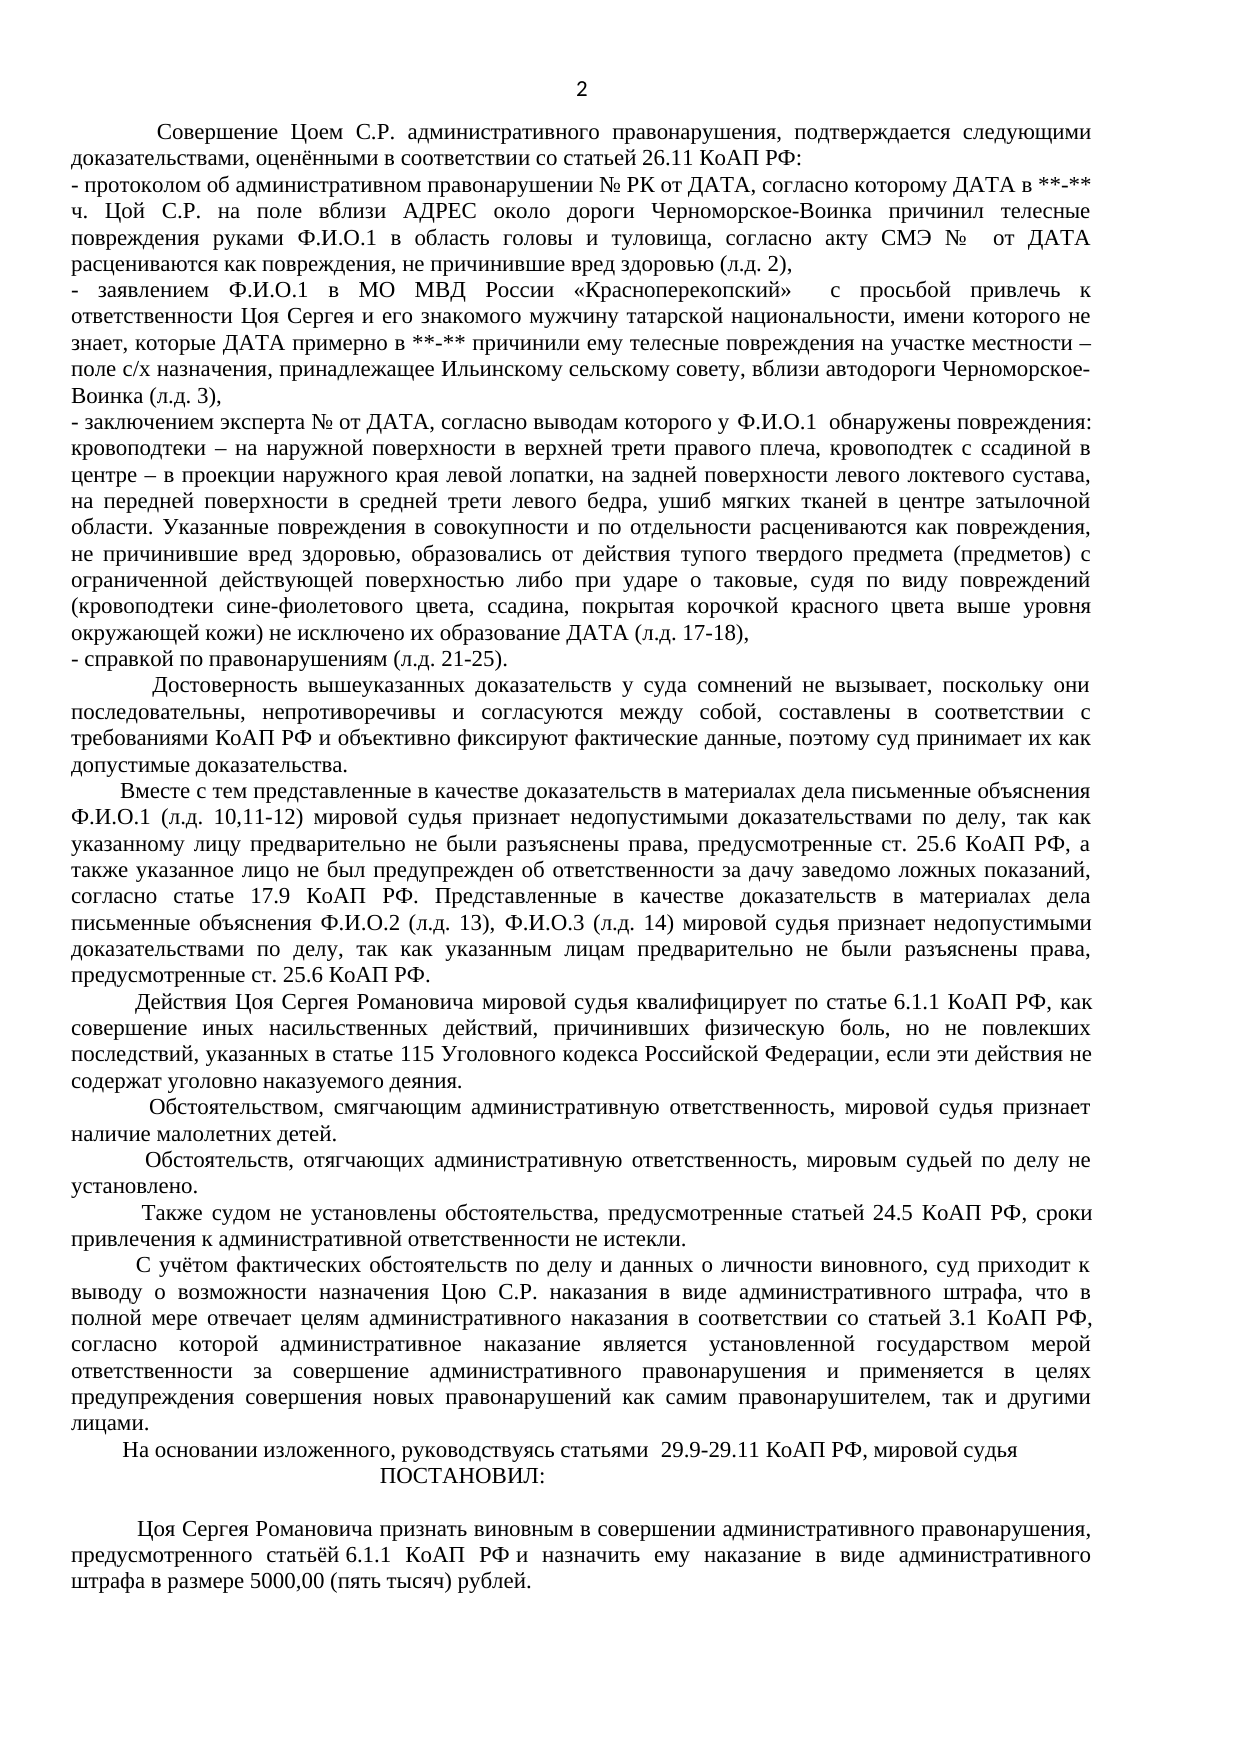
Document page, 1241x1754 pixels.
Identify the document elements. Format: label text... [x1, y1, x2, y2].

text Обстоятельством, смягчающим административную ответственность, мировой судья признает наличие малолетних детей. [71, 1093, 1092, 1146]
text Цоя Сергея Романовича признать виновным в совершении административного правонарушения, предусмотренного статьёй 6.1.1 КоАП РФ и назначить ему наказание в виде административного штрафа в размере 5000,00 (пять тысяч) рублей. [71, 1515, 1092, 1594]
text Совершение Цоем С.Р. административного правонарушения, подтверждается следующими доказательствами, оценёнными в соответствии со статьей 26.11 КоАП РФ: [71, 118, 1092, 171]
text Обстоятельств, отягчающих административную ответственность, мировым судьей по делу не установлено. [71, 1146, 1092, 1199]
text На основании изложенного, руководствуясь статьями 29.9-29.11 КоАП РФ, мировой судья [71, 1436, 1092, 1462]
text Вместе с тем представленные в качестве доказательств в материалах дела письменные объяснения Ф.И.О.1 (л.д. 10,11-12) мировой судья признает недопустимыми доказательствами по делу, так как указанному лицу предварительно не были разъяснены права, предусмотренные ст. 25.6 КоАП РФ, а также указанное лицо не был предупрежден об ответственности за дачу заведомо ложных показаний, согласно статье 17.9 КоАП РФ. Представленные в качестве доказательств в материалах дела письменные объяснения Ф.И.О.2 (л.д. 13), Ф.И.О.3 (л.д. 14) мировой судья признает недопустимыми доказательствами по делу, так как указанным лицам предварительно не были разъяснены права, предусмотренные ст. 25.6 КоАП РФ. [71, 777, 1092, 988]
text - справкой по правонарушениям (л.д. 21-25). [71, 645, 1092, 672]
text Действия Цоя Сергея Романовича мировой судья квалифицирует по статье 6.1.1 КоАП РФ, как совершение иных насильственных действий, причинивших физическую боль, но не повлекших последствий, указанных в статье 115 Уголовного кодекса Российской Федерации, если эти действия не содержат уголовно наказуемого деяния. [71, 988, 1092, 1093]
text - заключением эксперта № от ДАТА, согласно выводам которого у Ф.И.О.1 обнаружены повреждения: кровоподтеки – на наружной поверхности в верхней трети правого плеча, кровоподтек с ссадиной в центре – в проекции наружного края левой лопатки, на задней поверхности левого локтевого сустава, на передней поверхности в средней трети левого бедра, ушиб мягких тканей в центре затылочной области. Указанные повреждения в совокупности и по отдельности расцениваются как повреждения, не причинившие вред здоровью, образовались от действия тупого твердого предмета (предметов) с ограниченной действующей поверхностью либо при ударе о таковые, судя по виду повреждений (кровоподтеки сине-фиолетового цвета, ссадина, покрытая корочкой красного цвета выше уровня окружающей кожи) не исключено их образование ДАТА (л.д. 17-18), [71, 408, 1092, 645]
text С учётом фактических обстоятельств по делу и данных о личности виновного, суд приходит к выводу о возможности назначения Цою С.Р. наказания в виде административного штрафа, что в полной мере отвечает целям административного наказания в соответствии со статьей 3.1 КоАП РФ, согласно которой административное наказание является установленной государством мерой ответственности за совершение административного правонарушения и применяется в целях предупреждения совершения новых правонарушений как самим правонарушителем, так и другими лицами. [71, 1251, 1092, 1436]
text - протоколом об административном правонарушении № РК от ДАТА, согласно которому ДАТА в **-** ч. Цой С.Р. на поле вблизи АДРЕС около дороги Черноморское-Воинка причинил телесные повреждения руками Ф.И.О.1 в область головы и туловища, согласно акту СМЭ № от ДАТА расцениваются как повреждения, не причинившие вред здоровью (л.д. 2), [71, 171, 1092, 276]
text Также судом не установлены обстоятельства, предусмотренные статьей 24.5 КоАП РФ, сроки привлечения к административной ответственности не истекли. [71, 1199, 1092, 1251]
text Достоверность вышеуказанных доказательств у суда сомнений не вызывает, поскольку они последовательны, непротиворечивы и согласуются между собой, составлены в соответствии с требованиями КоАП РФ и объективно фиксируют фактические данные, поэтому суд принимает их как допустимые доказательства. [71, 672, 1092, 777]
text ПОСТАНОВИЛ: [71, 1462, 1092, 1488]
text - заявлением Ф.И.О.1 в МО МВД России «Красноперекопский» с просьбой привлечь к ответственности Цоя Сергея и его знакомого мужчину татарской национальности, имени которого не знает, которые ДАТА примерно в **-** причинили ему телесные повреждения на участке местности – поле с/х назначения, принадлежащее Ильинскому сельскому совету, вблизи автодороги Черноморское-Воинка (л.д. 3), [71, 276, 1092, 408]
